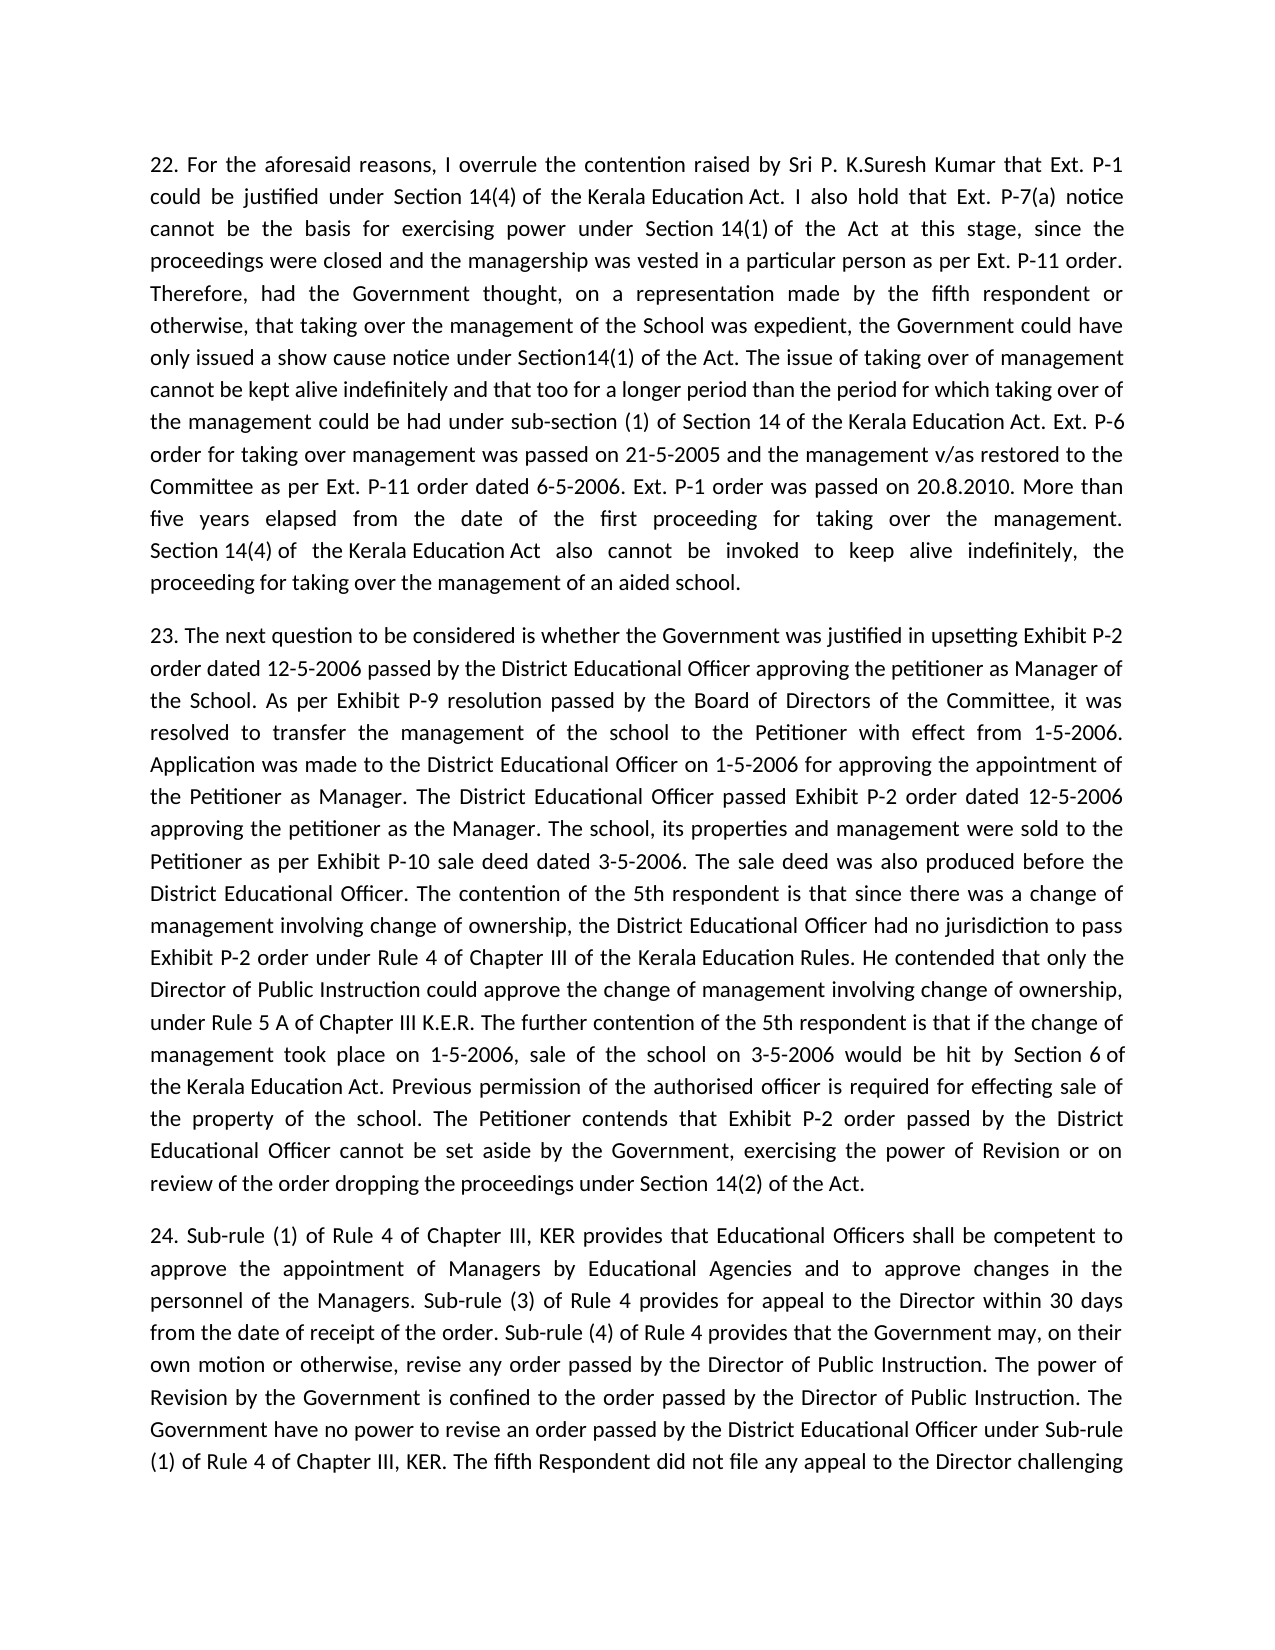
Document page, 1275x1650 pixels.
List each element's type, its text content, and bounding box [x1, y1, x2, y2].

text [150, 1222, 1125, 1475]
text 22. For the aforesaid reasons, I overrule the contention raised by Sri P. K.Suresh Kumar that Ext. P-1 could be justified under Section 14(4) of the Kerala Education Act. I also hold that Ext. P-7(a) notice cannot be the basis for exercising power under Section 14(1) of the Act at this stage, since the proceedings were closed and the managership was vested in a particular person as per Ext. P-11 order. Therefore, had the Government thought, on a representation made by the fifth respondent or otherwise, that taking over the management of the School was expedient, the Government could have only issued a show cause notice under Section14(1) of the Act. The issue of taking over of management cannot be kept alive indefinitely and that too for a longer period than the period for which taking over of the management could be had under sub-section (1) of Section 14 of the Kerala Education Act. Ext. P-6 order for taking over management was passed on 21-5-2005 and the management v/as restored to the Committee as per Ext. P-11 order dated 6-5-2006. Ext. P-1 order was passed on 20.8.2010. More than five years elapsed from the date of the first proceeding for taking over the management. Section 14(4) of the Kerala Education Act also cannot be invoked to keep alive indefinitely, the proceeding for taking over the management of an aided school. [150, 150, 1125, 596]
text 23. The next question to be considered is whether the Government was justified in upsetting Exhibit P-2 order dated 12-5-2006 passed by the District Educational Officer approving the petitioner as Manager of the School. As per Exhibit P-9 resolution passed by the Board of Directors of the Committee, it was resolved to transfer the management of the school to the Petitioner with effect from 1-5-2006. Application was made to the District Educational Officer on 1-5-2006 for approving the appointment of the Petitioner as Manager. The District Educational Officer passed Exhibit P-2 order dated 12-5-2006 approving the petitioner as the Manager. The school, its properties and management were sold to the Petitioner as per Exhibit P-10 sale deed dated 3-5-2006. The sale deed was also produced before the District Educational Officer. The contention of the 5th respondent is that since there was a change of management involving change of ownership, the District Educational Officer had no jurisdiction to pass Exhibit P-2 order under Rule 4 of Chapter III of the Kerala Education Rules. He contended that only the Director of Public Instruction could approve the change of management involving change of ownership, under Rule 5 A of Chapter III K.E.R. The further contention of the 5th respondent is that if the change of management took place on 1-5-2006, sale of the school on 3-5-2006 would be hit by Section 6 of the Kerala Education Act. Previous permission of the authorised officer is required for effecting sale of the property of the school. The Petitioner contends that Exhibit P-2 order passed by the District Educational Officer cannot be set aside by the Government, exercising the power of Revision or on review of the order dropping the proceedings under Section 14(2) of the Act. [150, 621, 1125, 1197]
